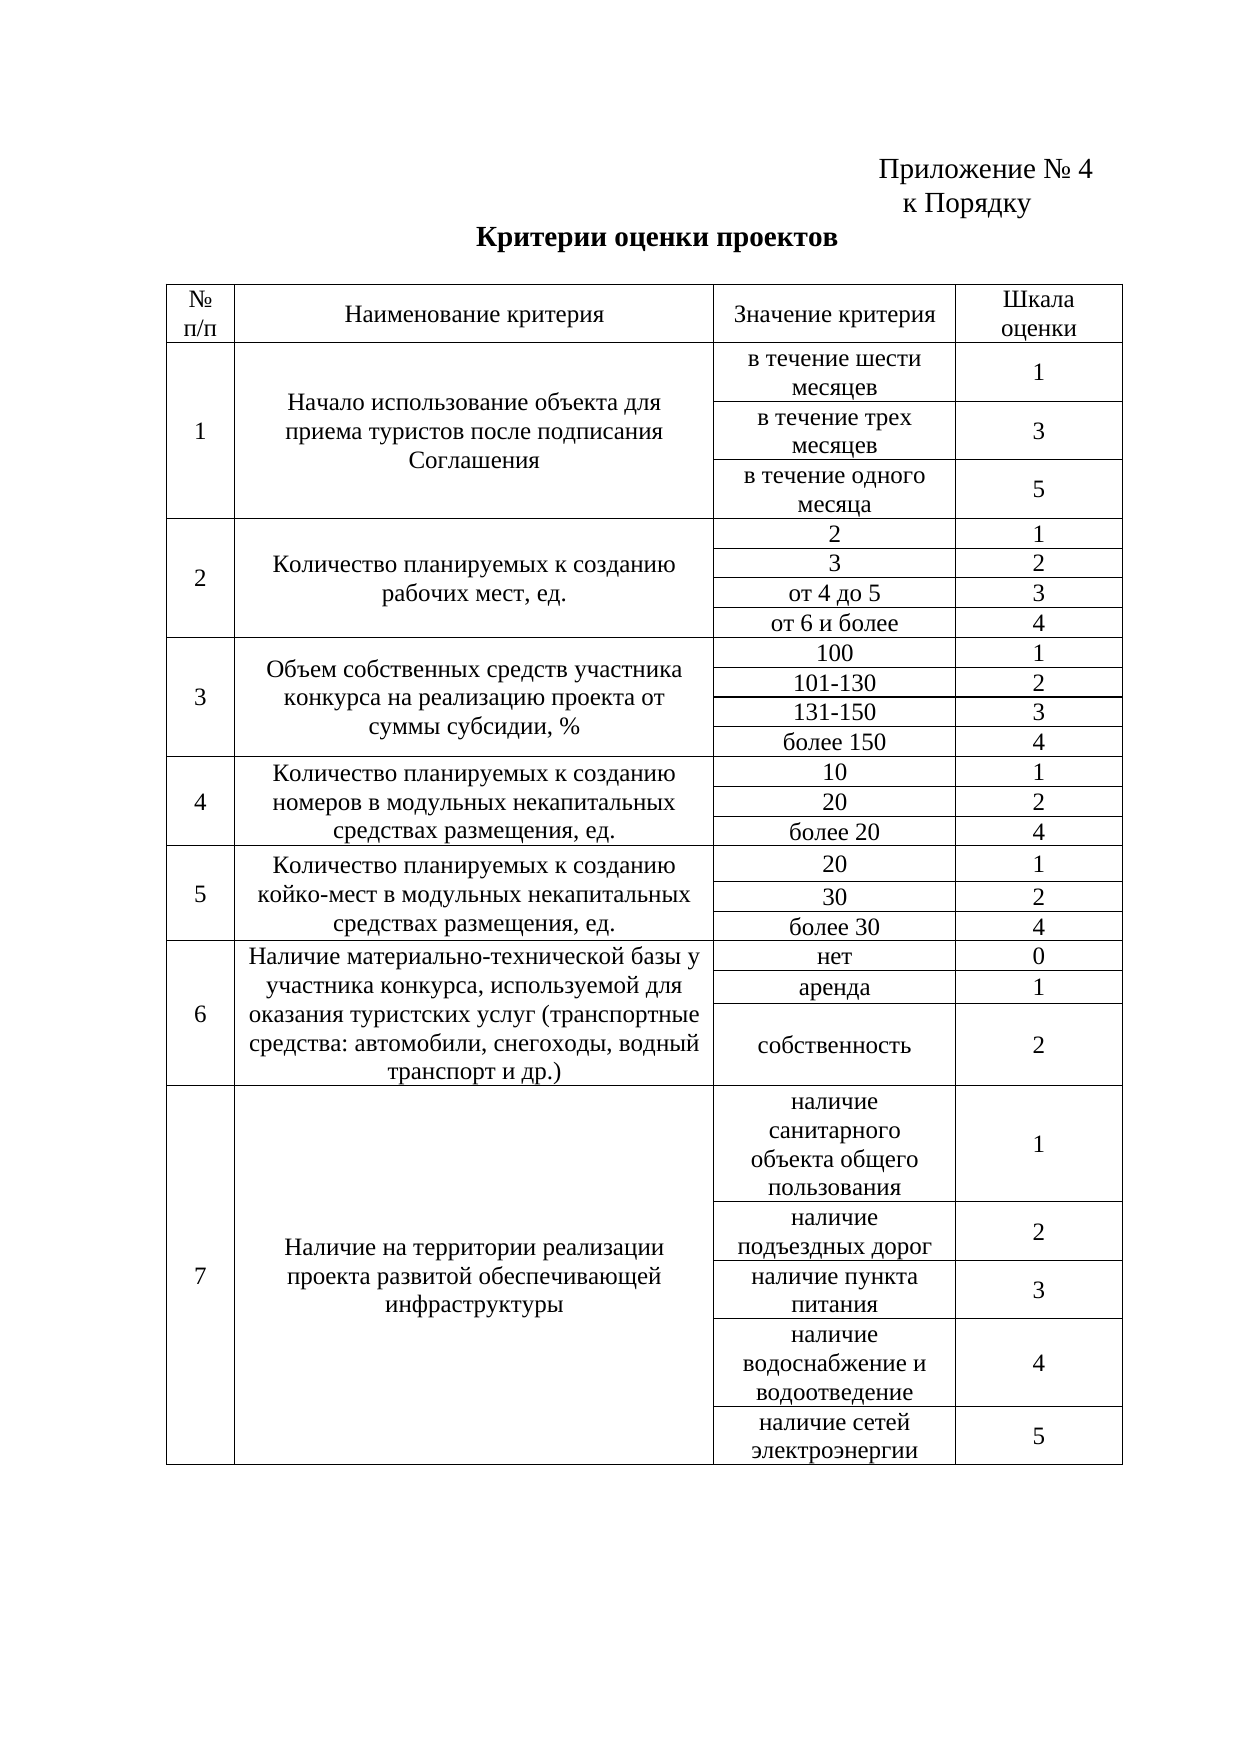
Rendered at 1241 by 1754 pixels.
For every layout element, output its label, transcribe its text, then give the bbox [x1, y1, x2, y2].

table_cell 1 [956, 519, 1122, 547]
table_cell наличие сетей электроэнергии [714, 1407, 955, 1464]
table_cell Начало использование объекта для приема туристов после подписания Соглашения [235, 343, 713, 518]
table_cell в течение шести месяцев [714, 343, 955, 401]
table_cell нет [714, 941, 955, 970]
table_cell более 30 [714, 912, 955, 940]
table_cell наличие пункта питания [714, 1261, 955, 1318]
text Приложение № 4 [768, 152, 1093, 185]
table_cell 3 [167, 638, 234, 756]
table_cell 3 [956, 1261, 1122, 1318]
text к Порядку [768, 185, 1048, 219]
table_cell 2 [956, 549, 1122, 577]
table_cell 2 [956, 1202, 1122, 1260]
table_cell 1 [167, 343, 234, 518]
table_cell Наличие на территории реализации проекта развитой обеспечивающей инфраструктуры [235, 1086, 713, 1464]
table_cell Количество планируемых к созданию койко-мест в модульных некапитальных средствах размещения, ед. [235, 846, 713, 940]
table_header № п/п [167, 285, 234, 342]
table_cell 6 [167, 941, 234, 1085]
table_cell 1 [956, 971, 1122, 1003]
table_cell 1 [956, 757, 1122, 786]
table_cell 3 [714, 549, 955, 577]
table_header Наименование критерия [235, 285, 713, 342]
table_cell 10 [714, 757, 955, 786]
table_cell 20 [714, 846, 955, 881]
table_cell 100 [714, 638, 955, 667]
table_cell 1 [956, 638, 1122, 667]
table_cell Количество планируемых к созданию номеров в модульных некапитальных средствах размещения, ед. [235, 757, 713, 845]
table_cell аренда [714, 971, 955, 1003]
table_cell в течение трех месяцев [714, 402, 955, 459]
table_cell 3 [956, 698, 1122, 726]
table_header Значение критерия [714, 285, 955, 342]
table_cell 0 [956, 941, 1122, 970]
table_cell от 4 до 5 [714, 578, 955, 607]
table_cell 30 [714, 882, 955, 911]
table_cell 4 [167, 757, 234, 845]
table_cell 2 [956, 668, 1122, 696]
table_cell наличие санитарного объекта общего пользования [714, 1086, 955, 1201]
table_header Шкала оценки [956, 285, 1122, 342]
table_cell 131-150 [714, 698, 955, 726]
title Критерии оценки проектов [177, 219, 1137, 252]
table_cell более 20 [714, 817, 955, 845]
table_cell 3 [956, 578, 1122, 607]
table_cell 2 [167, 519, 234, 637]
table_cell 4 [956, 912, 1122, 940]
table_cell от 6 и более [714, 608, 955, 637]
table_cell в течение одного месяца [714, 460, 955, 518]
table_cell Наличие материально-технической базы у участника конкурса, используемой для оказания туристских услуг (транспортные средства: автомобили, снегоходы, водный транспорт и др.) [235, 941, 713, 1085]
table_cell 2 [956, 882, 1122, 911]
table_cell 1 [956, 846, 1122, 881]
table_cell наличие подъездных дорог [714, 1202, 955, 1260]
table_cell собственность [714, 1004, 955, 1085]
table_cell наличие водоснабжение и водоотведение [714, 1319, 955, 1406]
table_cell 4 [956, 727, 1122, 756]
table_cell Объем собственных средств участника конкурса на реализацию проекта от суммы субсидии, % [235, 638, 713, 756]
table_cell 4 [956, 817, 1122, 845]
table_cell Количество планируемых к созданию рабочих мест, ед. [235, 519, 713, 637]
table_cell 1 [956, 1086, 1122, 1201]
table_cell 1 [956, 343, 1122, 401]
table_cell 7 [167, 1086, 234, 1464]
table_cell 2 [714, 519, 955, 547]
table_cell 2 [956, 787, 1122, 816]
table_cell 3 [956, 402, 1122, 459]
table_cell 5 [956, 460, 1122, 518]
table_cell 5 [956, 1407, 1122, 1464]
table_cell 101-130 [714, 668, 955, 696]
table_cell 4 [956, 608, 1122, 637]
table_cell 20 [714, 787, 955, 816]
table_cell 2 [956, 1004, 1122, 1085]
table_cell 5 [167, 846, 234, 940]
table_cell более 150 [714, 727, 955, 756]
table_cell 4 [956, 1319, 1122, 1406]
